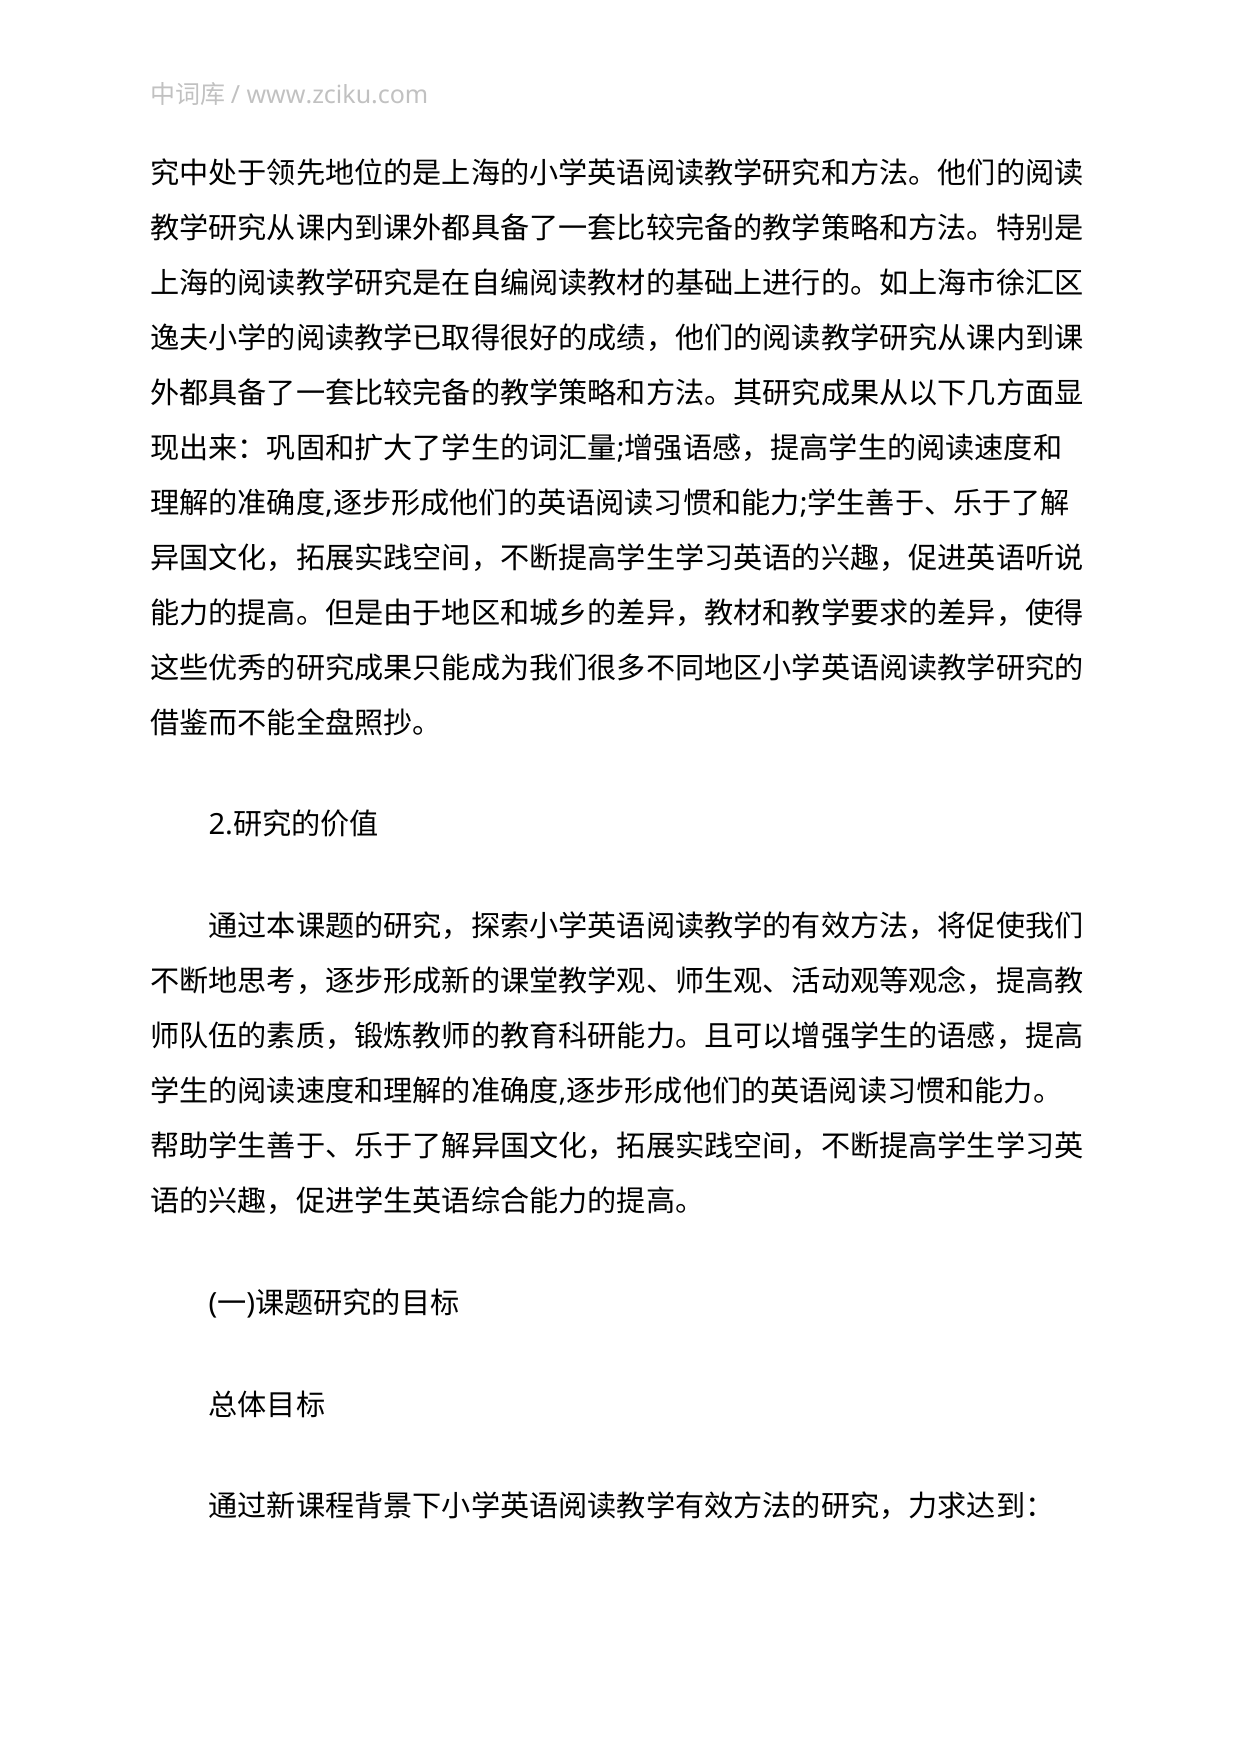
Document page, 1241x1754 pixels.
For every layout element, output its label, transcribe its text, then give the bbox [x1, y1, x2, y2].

text 总体目标 [150, 1381, 1090, 1423]
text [150, 150, 1090, 741]
text 通过新课程背景下小学英语阅读教学有效方法的研究，力求达到： [150, 1483, 1090, 1525]
text (一)课题研究的目标 [150, 1279, 1090, 1322]
text 通过本课题的研究，探索小学英语阅读教学的有效方法，将促使我们不断地思考，逐步形成新的课堂教学观、师生观、活动观等观念，提高教师队伍的素质，锻炼教师的教育科研能力。且可以增强学生的语感，提高学生的阅读速度和理解的准确度,逐步形成他们的英语阅读习惯和能力。帮助学生善于、乐于了解异国文化，拓展实践空间，不断提高学生学习英语的兴趣，促进学生英语综合能力的提高。 [150, 903, 1090, 1220]
text 2.研究的价值 [150, 801, 1090, 843]
